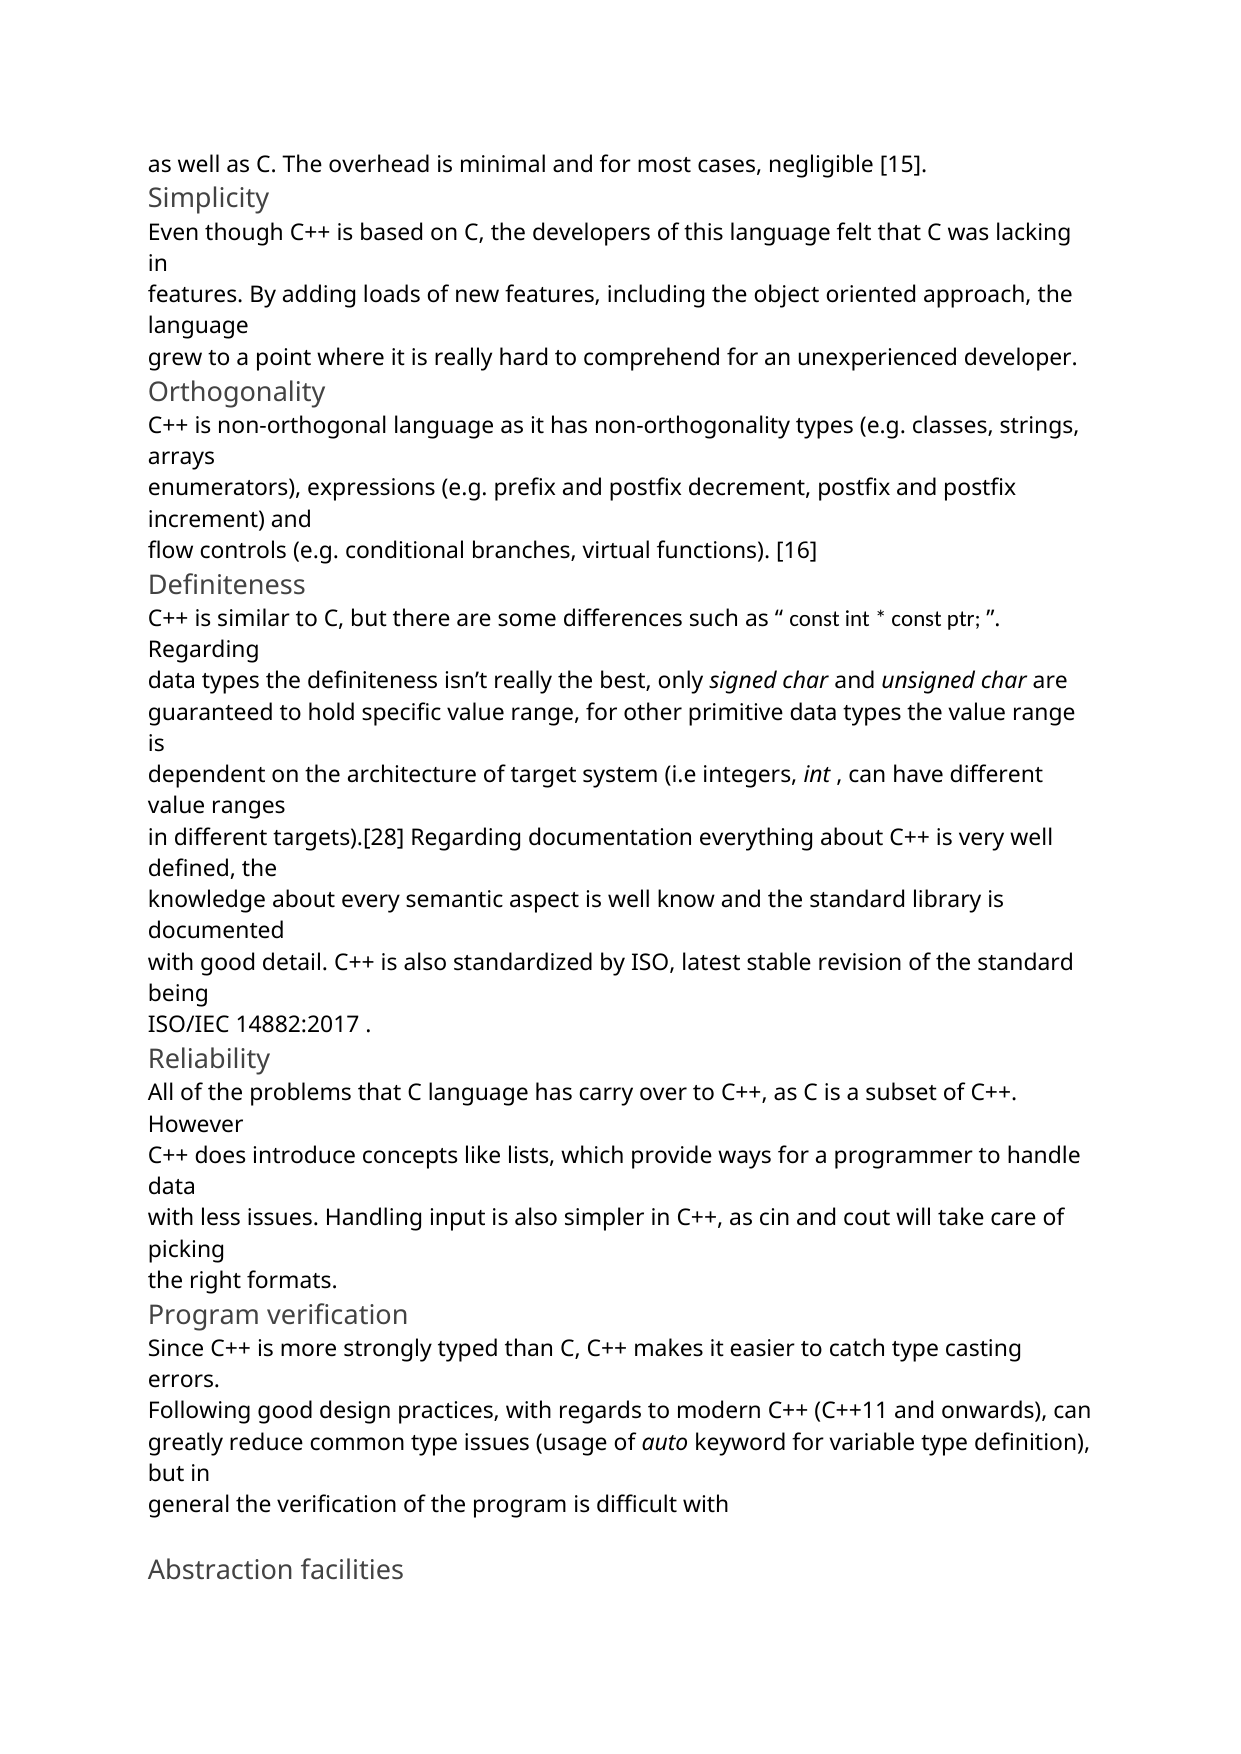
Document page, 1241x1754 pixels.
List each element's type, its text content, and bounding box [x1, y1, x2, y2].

text features. By adding loads of new features, including the object oriented approach, the language [148, 278, 1093, 341]
text Even though C++ is based on C, the developers of this language felt that C was lacking in [148, 216, 1093, 278]
text Reliability [148, 1039, 1093, 1076]
text C++ is similar to C, but there are some differences such as “ const int * const ptr; ”. Regarding [148, 602, 1093, 664]
text Definiteness [148, 565, 1093, 602]
text guaranteed to hold specific value range, for other primitive data types the value range is [148, 696, 1093, 758]
text ISO/IEC 14882:2017 . [148, 1008, 1093, 1039]
text greatly reduce common type issues (usage of auto keyword for variable type definition), but in [148, 1426, 1093, 1488]
text Program verification [148, 1295, 1093, 1332]
text dependent on the architecture of target system (i.e integers, int , can have different value ranges [148, 758, 1093, 821]
text Simplicity [148, 179, 1093, 216]
text Abstraction facilities [148, 1551, 1093, 1588]
text as well as C. The overhead is minimal and for most cases, negligible [15]. [148, 148, 1093, 179]
text flow controls (e.g. conditional branches, virtual functions). [16] [148, 534, 1093, 565]
text with good detail. C++ is also standardized by ISO, latest stable revision of the standard being [148, 946, 1093, 1008]
text All of the problems that C language has carry over to C++, as C is a subset of C++. However [148, 1076, 1093, 1139]
text in different targets).[28] Regarding documentation everything about C++ is very well defined, the [148, 821, 1093, 883]
text Orthogonality [148, 372, 1093, 409]
text C++ does introduce concepts like lists, which provide ways for a programmer to handle data [148, 1139, 1093, 1201]
text Since C++ is more strongly typed than C, C++ makes it easier to catch type casting errors. [148, 1332, 1093, 1394]
text with less issues. Handling input is also simpler in C++, as cin and cout will take care of picking [148, 1201, 1093, 1264]
text enumerators), expressions (e.g. prefix and postfix decrement, postfix and postfix increment) and [148, 471, 1093, 534]
text data types the definiteness isn’t really the best, only signed char and unsigned char are [148, 664, 1093, 696]
text the right formats. [148, 1264, 1093, 1295]
text knowledge about every semantic aspect is well know and the standard library is documented [148, 883, 1093, 946]
text general the verification of the program is difficult with [148, 1488, 1093, 1519]
text grew to a point where it is really hard to comprehend for an unexperienced developer. [148, 341, 1093, 372]
text Following good design practices, with regards to modern C++ (C++11 and onwards), can [148, 1394, 1093, 1426]
text C++ is non-orthogonal language as it has non-orthogonality types (e.g. classes, strings, arrays [148, 409, 1093, 471]
